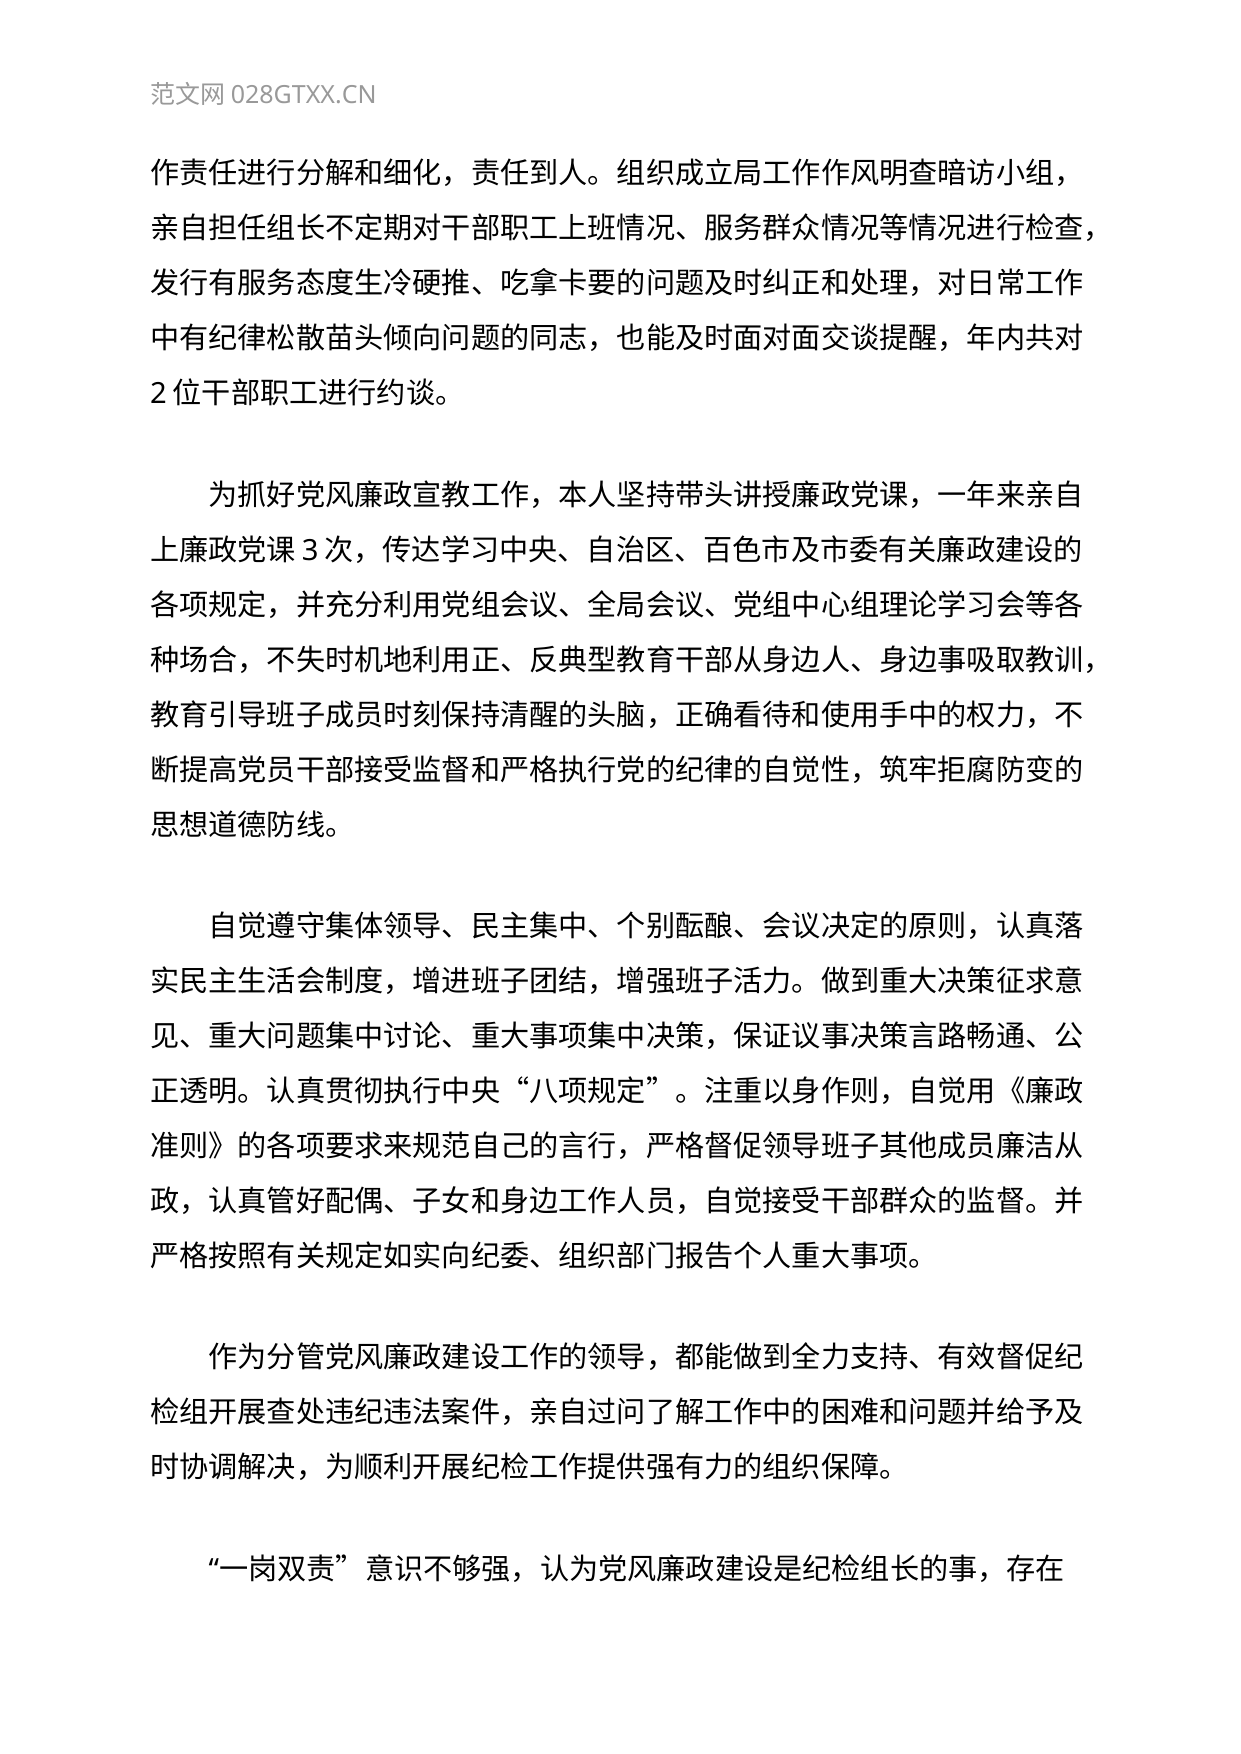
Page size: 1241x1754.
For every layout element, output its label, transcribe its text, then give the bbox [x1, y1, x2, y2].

text 作为分管党风廉政建设工作的领导，都能做到全力支持、有效督促纪检组开展查处违纪违法案件，亲自过问了解工作中的困难和问题并给予及时协调解决，为顺利开展纪检工作提供强有力的组织保障。 [150, 1334, 1090, 1486]
text 自觉遵守集体领导、民主集中、个别酝酿、会议决定的原则，认真落实民主生活会制度，增进班子团结，增强班子活力。做到重大决策征求意见、重大问题集中讨论、重大事项集中决策，保证议事决策言路畅通、公正透明。认真贯彻执行中央“八项规定”。注重以身作则，自觉用《廉政准则》的各项要求来规范自己的言行，严格督促领导班子其他成员廉洁从政，认真管好配偶、子女和身边工作人员，自觉接受干部群众的监督。并严格按照有关规定如实向纪委、组织部门报告个人重大事项。 [150, 903, 1090, 1274]
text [150, 150, 1090, 412]
text 为抓好党风廉政宣教工作，本人坚持带头讲授廉政党课，一年来亲自上廉政党课3次，传达学习中央、自治区、百色市及市委有关廉政建设的各项规定，并充分利用党组会议、全局会议、党组中心组理论学习会等各种场合，不失时机地利用正、反典型教育干部从身边人、身边事吸取教训，教育引导班子成员时刻保持清醒的头脑，正确看待和使用手中的权力，不断提高党员干部接受监督和严格执行党的纪律的自觉性，筑牢拒腐防变的思想道德防线。 [150, 472, 1090, 843]
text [150, 1546, 1090, 1588]
